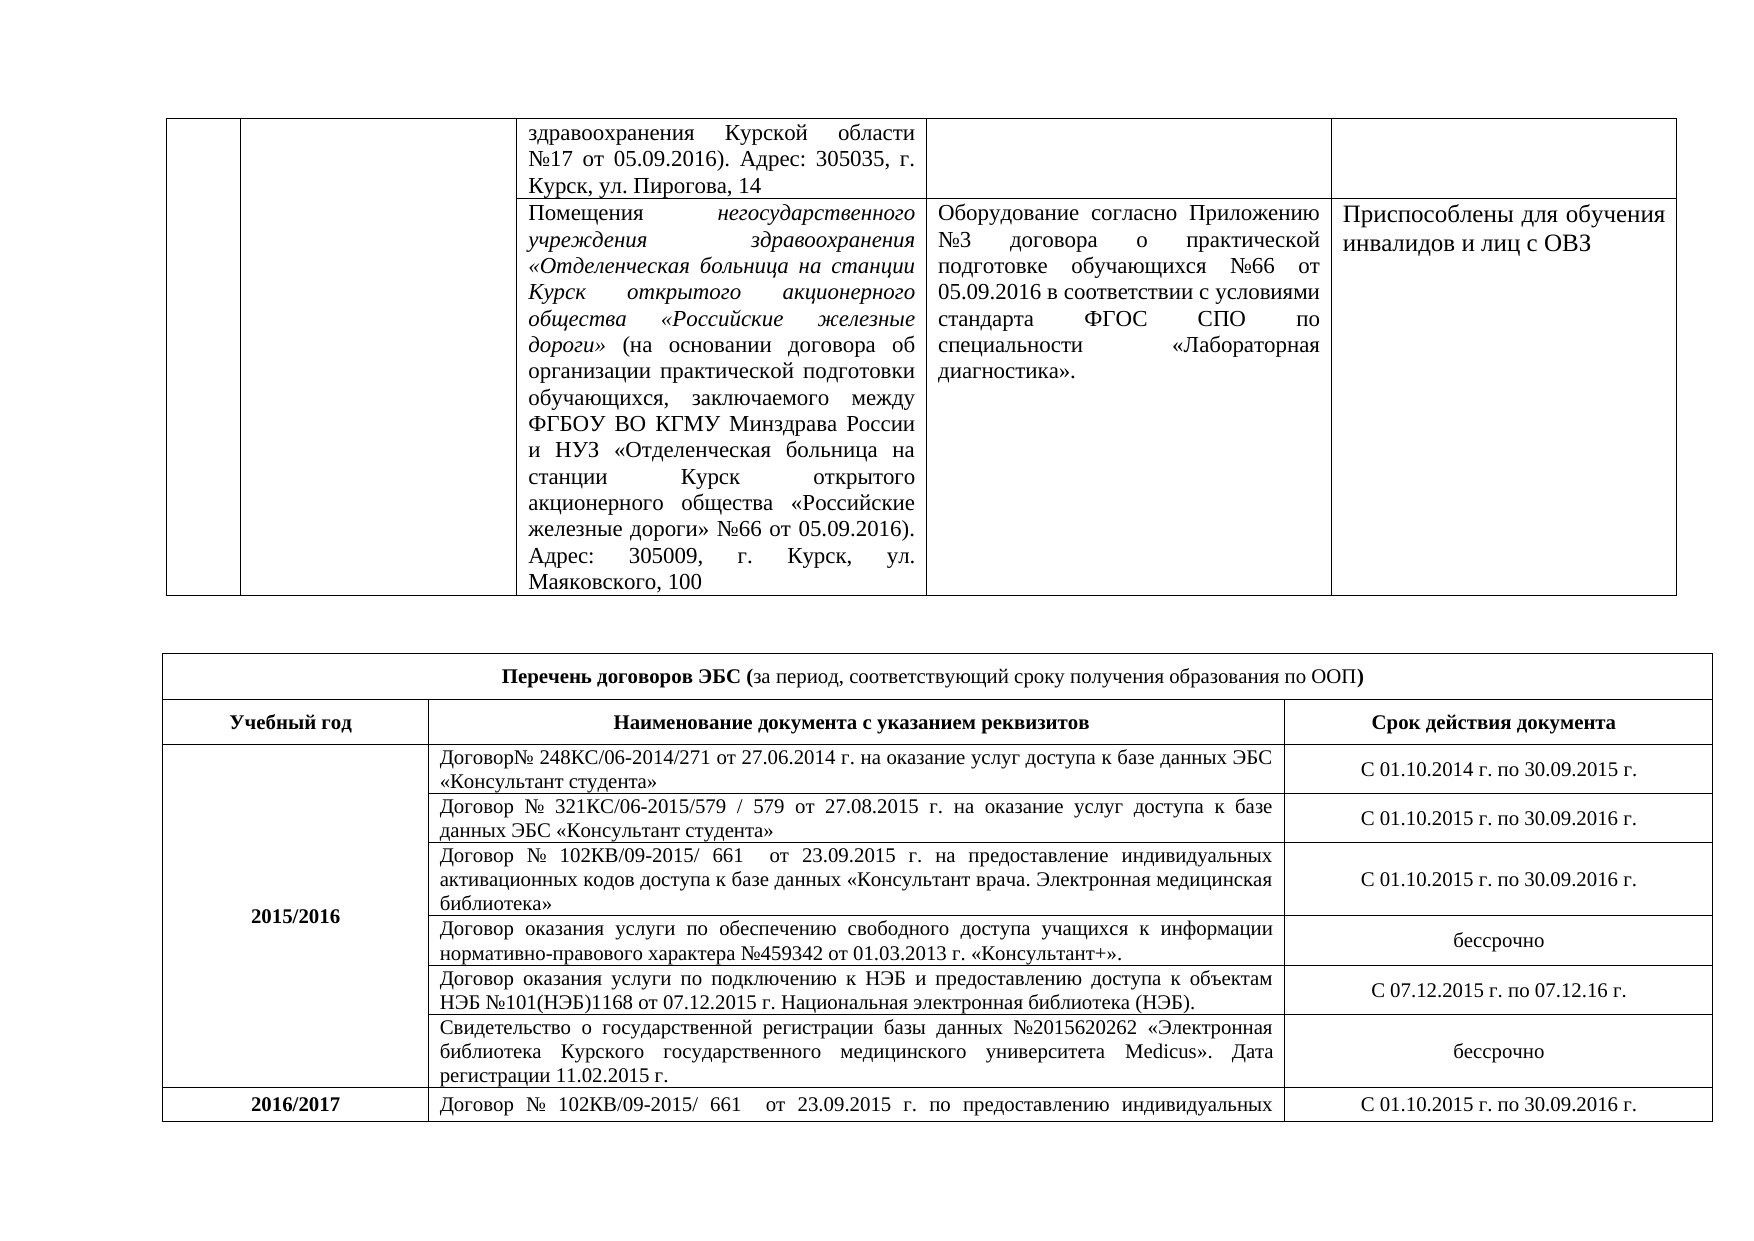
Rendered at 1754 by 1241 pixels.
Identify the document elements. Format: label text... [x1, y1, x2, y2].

table_cell С 01.10.2015 г. по 30.09.2016 г. [1285, 794, 1712, 842]
table_cell Договор оказания услуги по подключению к НЭБ и предоставлению доступа к объектам НЭБ №101(НЭБ)1168 от 07.12.2015 г. Национальная электронная библиотека (НЭБ). [429, 966, 1284, 1014]
table_cell Оборудование согласно Приложению №3 договора о практической подготовке обучающихся №66 от 05.09.2016 в соответствии с условиями стандарта ФГОС СПО по специальности «Лабораторная диагностика». [927, 199, 1331, 594]
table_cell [1332, 119, 1676, 198]
table_header Перечень договоров ЭБС (за период, соответствующий сроку получения образования по ООП) [163, 654, 1712, 698]
table_cell С 01.10.2014 г. по 30.09.2015 г. [1285, 745, 1712, 793]
table_cell бессрочно [1285, 1015, 1712, 1087]
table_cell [517, 119, 926, 198]
table_cell Свидетельство о государственной регистрации базы данных №2015620262 «Электронная библиотека Курского государственного медицинского университета Medicus». Дата регистрации 11.02.2015 г. [429, 1015, 1284, 1087]
table_cell Приспособлены для обучения инвалидов и лиц с ОВЗ [1332, 199, 1676, 594]
table_cell Помещения негосударственного учреждения здравоохранения «Отделенческая больница на станции Курск открытого акционерного общества «Российские железные дороги» (на основании договора об организации практической подготовки обучающихся, заключаемого между ФГБОУ ВО КГМУ Минздрава России и НУЗ «Отделенческая больница на станции Курск открытого акционерного общества «Российские железные дороги» №66 от 05.09.2016). Адрес: 305009, г. Курск, ул. Маяковского, 100 [517, 199, 926, 594]
table_cell 2016/2017 [163, 1088, 428, 1121]
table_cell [1285, 1088, 1712, 1121]
table_cell C 01.10.2015 г. по 30.09.2016 г. [1285, 843, 1712, 915]
table_cell Срок действия документа [1285, 700, 1712, 744]
table_cell Наименование документа с указанием реквизитов [429, 700, 1284, 744]
table_cell Договор № 102КВ/09-2015/ 661 от 23.09.2015 г. на предоставление индивидуальных активационных кодов доступа к базе данных «Консультант врача. Электронная медицинская библиотека» [429, 843, 1284, 915]
table_cell Учебный год [163, 700, 428, 744]
table_cell 2015/2016 [163, 745, 428, 1087]
table_cell Договор оказания услуги по обеспечению свободного доступа учащихся к информации нормативно-правового характера №459342 от 01.03.2013 г. «Консультант+». [429, 916, 1284, 964]
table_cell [429, 1088, 1284, 1121]
table_cell Договор № 321КС/06-2015/579 / 579 от 27.08.2015 г. на оказание услуг доступа к базе данных ЭБС «Консультант студента» [429, 794, 1284, 842]
table_cell С 07.12.2015 г. по 07.12.16 г. [1285, 966, 1712, 1014]
table_cell Договор№ 248КС/06-2014/271 от 27.06.2014 г. на оказание услуг доступа к базе данных ЭБС «Консультант студента» [429, 745, 1284, 793]
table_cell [927, 119, 1331, 198]
table_cell бессрочно [1285, 916, 1712, 964]
